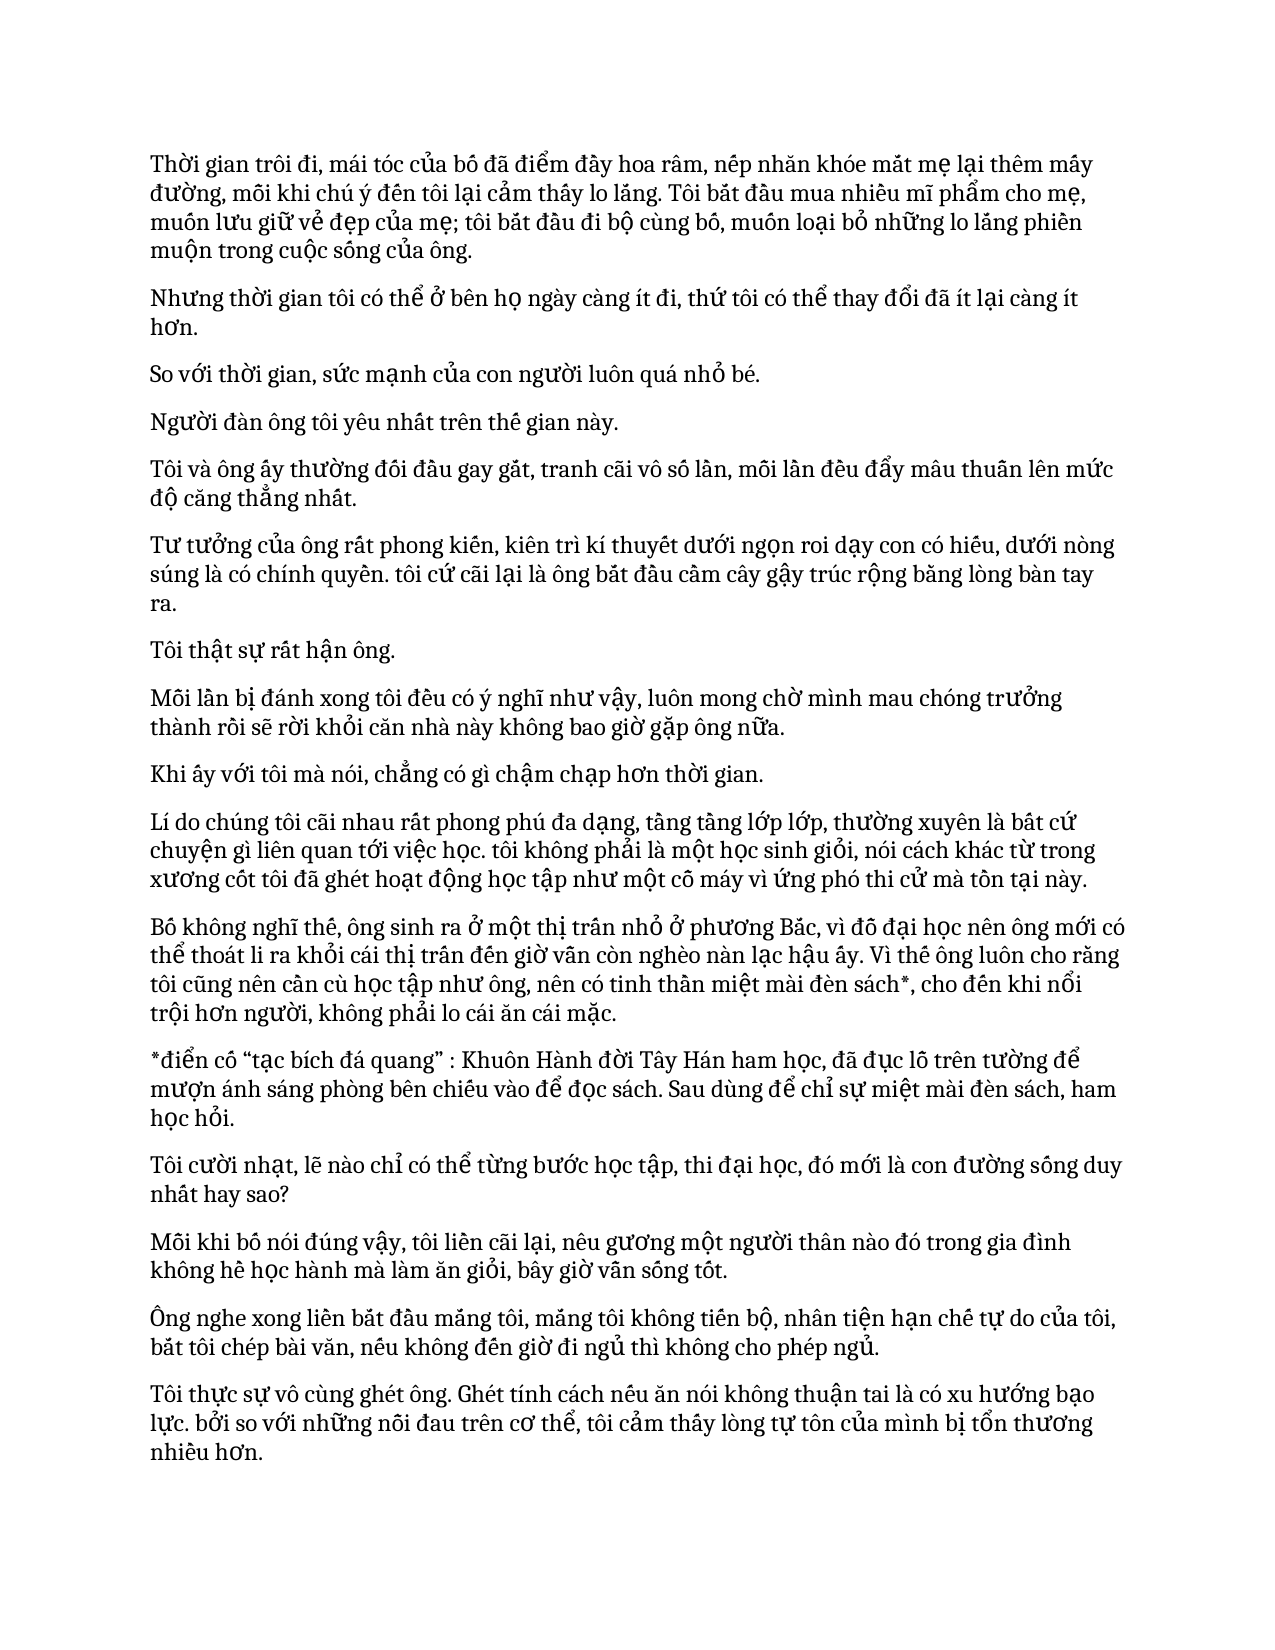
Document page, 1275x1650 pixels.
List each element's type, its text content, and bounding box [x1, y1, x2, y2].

text Khi ấy với tôi mà nói, chẳng có gì chậm chạp hơn thời gian. [150, 760, 1125, 789]
text Tư tưởng của ông rất phong kiến, kiên trì kí thuyết dưới ngọn roi dạy con có hiếu, dưới nòng súng là có chính quyền. tôi cứ cãi lại là ông bắt đầu cầm cây gậy trúc rộng bằng lòng bàn tay ra. [150, 531, 1125, 617]
text Lí do chúng tôi cãi nhau rất phong phú đa dạng, tầng tầng lớp lớp, thường xuyên là bất cứ chuyện gì liên quan tới việc học. tôi không phải là một học sinh giỏi, nói cách khác từ trong xương cốt tôi đã ghét hoạt động học tập như một cỗ máy vì ứng phó thi cử mà tồn tại này. [150, 807, 1125, 894]
text Nhưng thời gian tôi có thể ở bên họ ngày càng ít đi, thứ tôi có thể thay đổi đã ít lại càng ít hơn. [150, 284, 1125, 341]
text Mỗi khi bố nói đúng vậy, tôi liền cãi lại, nêu gương một người thân nào đó trong gia đình không hề học hành mà làm ăn giỏi, bây giờ vẫn sống tốt. [150, 1227, 1125, 1285]
text Thời gian trôi đi, mái tóc của bố đã điểm đầy hoa râm, nếp nhăn khóe mắt mẹ lại thêm mấy đường, mỗi khi chú ý đến tôi lại cảm thấy lo lắng. Tôi bắt đầu mua nhiều mĩ phẩm cho mẹ, muốn lưu giữ vẻ đẹp của mẹ; tôi bắt đầu đi bộ cùng bố, muốn loại bỏ những lo lắng phiền muộn trong cuộc sống của ông. [150, 150, 1125, 265]
text Ông nghe xong liền bắt đầu mắng tôi, mắng tôi không tiến bộ, nhân tiện hạn chế tự do của tôi, bắt tôi chép bài văn, nếu không đến giờ đi ngủ thì không cho phép ngủ. [150, 1304, 1125, 1361]
text Bố không nghĩ thế, ông sinh ra ở một thị trấn nhỏ ở phương Bắc, vì đỗ đại học nên ông mới có thể thoát li ra khỏi cái thị trấn đến giờ vẫn còn nghèo nàn lạc hậu ấy. Vì thế ông luôn cho rằng tôi cũng nên cần cù học tập như ông, nên có tinh thần miệt mài đèn sách*, cho đến khi nổi trội hơn người, không phải lo cái ăn cái mặc. [150, 912, 1125, 1027]
text Tôi cười nhạt, lẽ nào chỉ có thể từng bước học tập, thi đại học, đó mới là con đường sống duy nhất hay sao? [150, 1151, 1125, 1209]
text Tôi thật sự rất hận ông. [150, 636, 1125, 665]
text *điển cố “tạc bích đá quang” : Khuôn Hành đời Tây Hán ham học, đã đục lỗ trên tường để mượn ánh sáng phòng bên chiếu vào để đọc sách. Sau dùng để chỉ sự miệt mài đèn sách, ham học hỏi. [150, 1046, 1125, 1132]
text So với thời gian, sức mạnh của con người luôn quá nhỏ bé. [150, 360, 1125, 389]
text Mỗi lần bị đánh xong tôi đều có ý nghĩ như vậy, luôn mong chờ mình mau chóng trưởng thành rồi sẽ rời khỏi căn nhà này không bao giờ gặp ông nữa. [150, 684, 1125, 741]
text Tôi thực sự vô cùng ghét ông. Ghét tính cách nếu ăn nói không thuận tai là có xu hướng bạo lực. bởi so với những nỗi đau trên cơ thể, tôi cảm thấy lòng tự tôn của mình bị tổn thương nhiều hơn. [150, 1380, 1125, 1466]
text Tôi và ông ấy thường đối đầu gay gắt, tranh cãi vô số lần, mỗi lần đều đẩy mâu thuẫn lên mức độ căng thẳng nhất. [150, 455, 1125, 512]
text Người đàn ông tôi yêu nhất trên thế gian này. [150, 407, 1125, 436]
